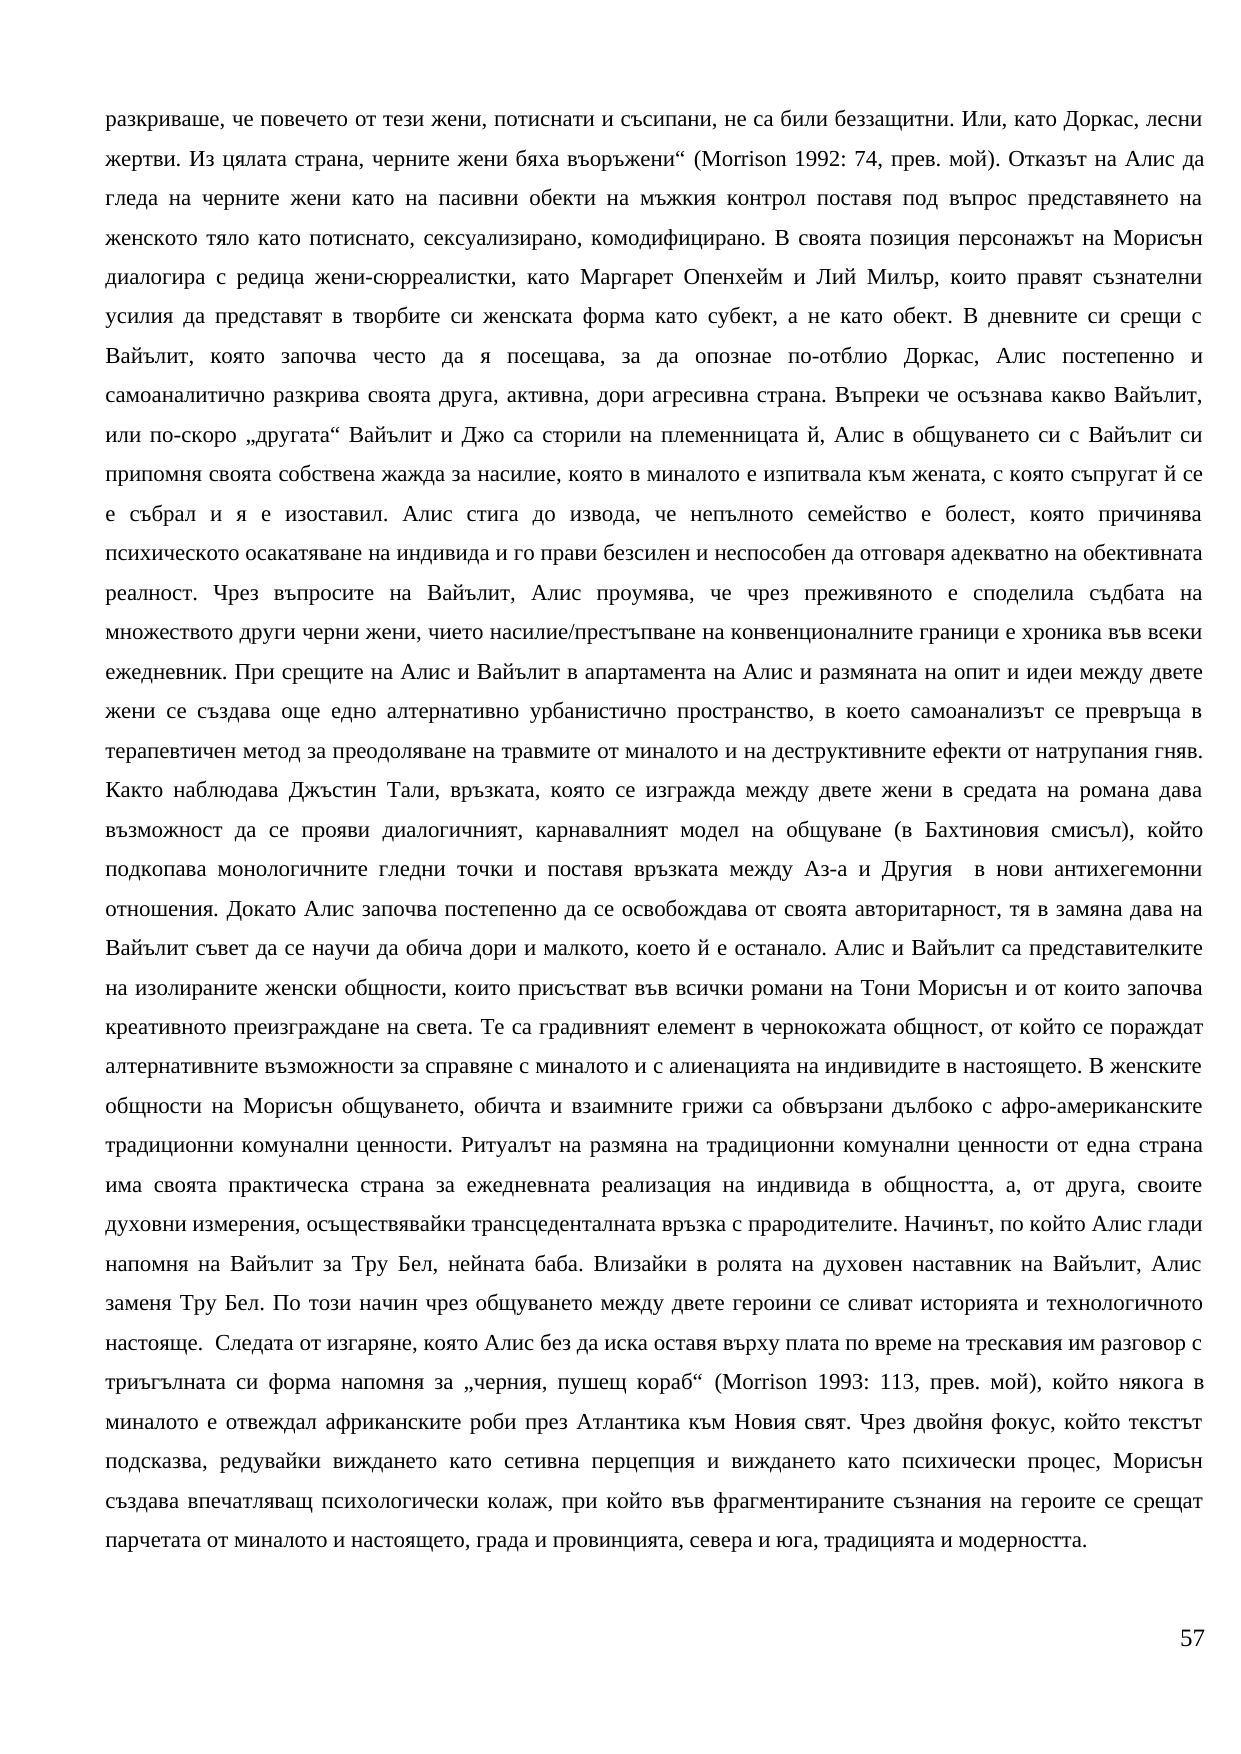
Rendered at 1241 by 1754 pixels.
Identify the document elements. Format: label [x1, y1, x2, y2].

text [105, 105, 1205, 1553]
